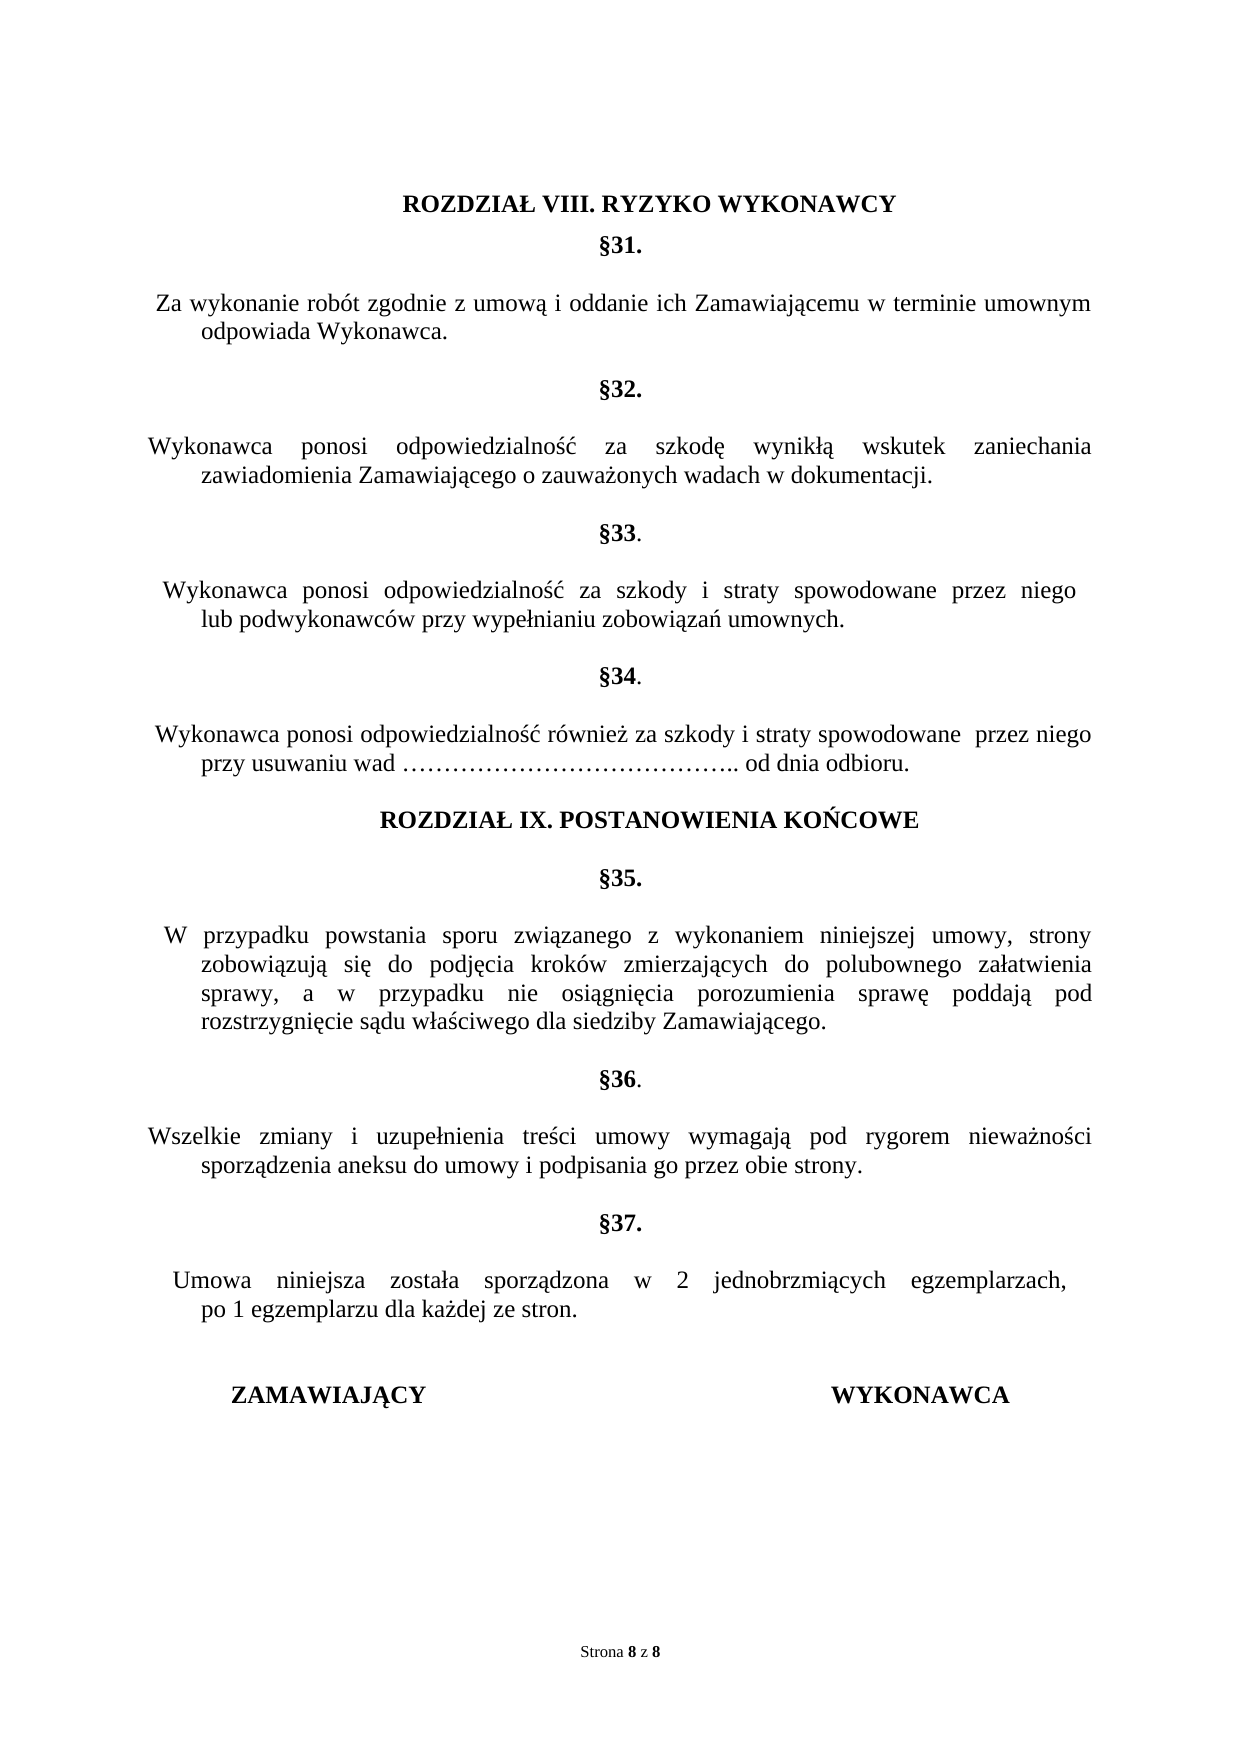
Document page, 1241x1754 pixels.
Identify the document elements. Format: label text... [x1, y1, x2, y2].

text §35. [148, 863, 1093, 891]
text §33. [148, 518, 1093, 546]
text §36. [148, 1064, 1093, 1093]
text W przypadku powstania sporu związanego z wykonaniem niniejszej umowy, strony zobowiązują się do podjęcia kroków zmierzających do polubownego załatwienia sprawy, a w przypadku nie osiągnięcia porozumienia sprawę poddają pod rozstrzygnięcie sądu właściwego dla siedziby Zamawiającego. [148, 920, 1093, 1035]
text Wszelkie zmiany i uzupełnienia treści umowy wymagają pod rygorem nieważności sporządzenia aneksu do umowy i podpisania go przez obie strony. [148, 1121, 1093, 1179]
text Wykonawca ponosi odpowiedzialność za szkodę wynikłą wskutek zaniechania zawiadomienia Zamawiającego o zauważonych wadach w dokumentacji. [148, 431, 1093, 489]
text ROZDZIAŁ VIII. RYZYKO WYKONAWCY [207, 189, 1093, 218]
text Wykonawca ponosi odpowiedzialność również za szkody i straty spowodowane przez niego przy usuwaniu wad ………………………………….. od dnia odbioru. [148, 719, 1093, 776]
text ROZDZIAŁ IX. POSTANOWIENIA KOŃCOWE [207, 805, 1093, 834]
text §32. [148, 374, 1093, 403]
text §31. [148, 230, 1093, 259]
text Wykonawca ponosi odpowiedzialność za szkody i straty spowodowane przez niego lub podwykonawców przy wypełnianiu zobowiązań umownych. [148, 575, 1093, 633]
text Umowa niniejsza została sporządzona w 2 jednobrzmiących egzemplarzach, po 1 egzemplarzu dla każdej ze stron. [148, 1265, 1093, 1323]
text ZAMAWIAJĄCY WYKONAWCA [148, 1380, 1093, 1409]
text §37. [148, 1208, 1093, 1236]
text Za wykonanie robót zgodnie z umową i oddanie ich Zamawiającemu w terminie umownym odpowiada Wykonawca. [148, 288, 1093, 345]
text §34. [148, 661, 1093, 690]
